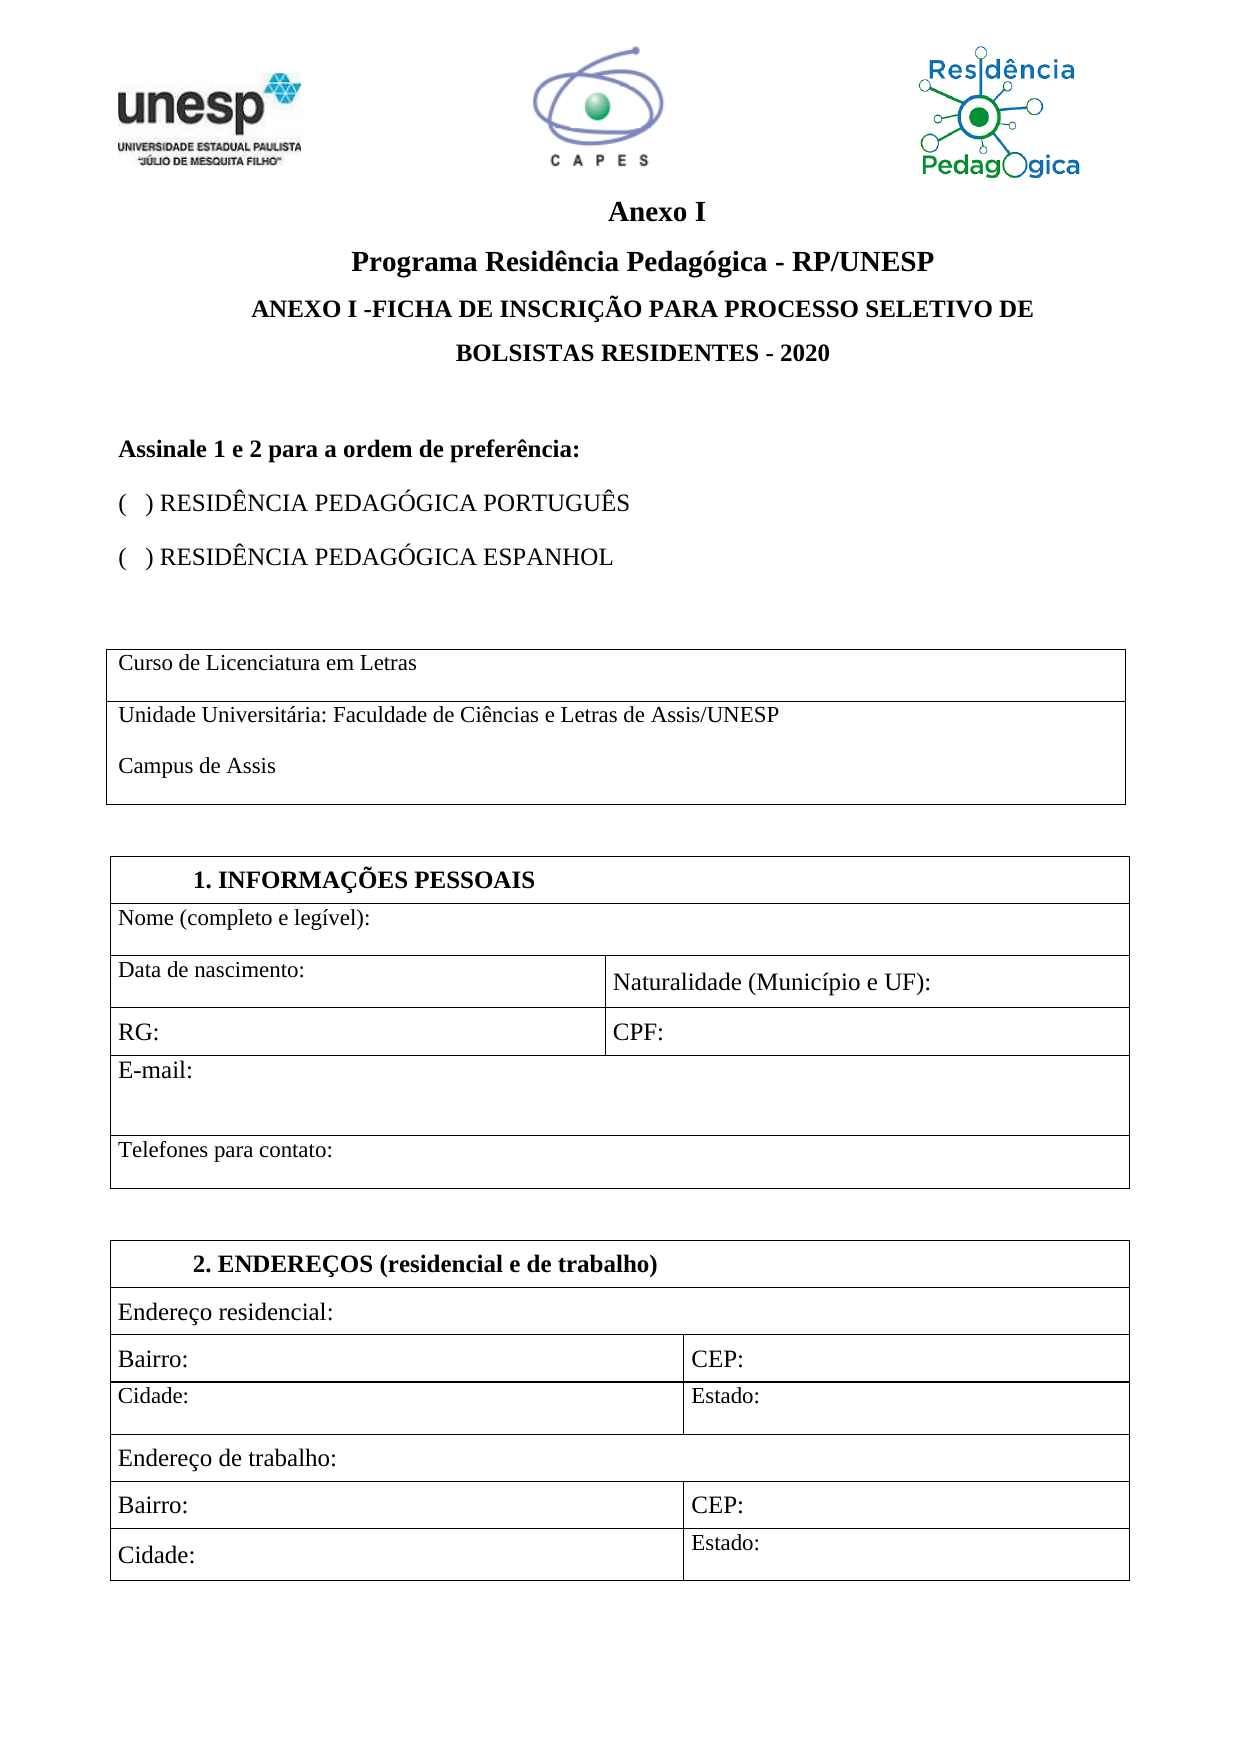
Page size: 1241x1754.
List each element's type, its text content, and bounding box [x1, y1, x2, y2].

table_cell CPF: [606, 1008, 1129, 1054]
table_cell Endereço de trabalho: [111, 1435, 1129, 1481]
table_cell RG: [111, 1008, 605, 1054]
table_cell Telefones para contato: [111, 1136, 1129, 1187]
table_header 1. INFORMAÇÕES PESSOAIS [111, 857, 1129, 903]
text ( ) RESIDÊNCIA PEDAGÓGICA ESPANHOL [118, 542, 1122, 570]
table_cell Estado: [684, 1383, 1129, 1433]
text ( ) RESIDÊNCIA PEDAGÓGICA PORTUGUÊS [118, 488, 1122, 516]
table_cell Cidade: [111, 1529, 683, 1580]
table_cell Endereço residencial: [111, 1288, 1129, 1334]
text Assinale 1 e 2 para a ordem de preferência: [118, 434, 1122, 463]
picture [118, 73, 301, 166]
table_cell Bairro: [111, 1482, 683, 1528]
table_cell CEP: [684, 1335, 1129, 1381]
picture [914, 41, 1084, 184]
table_cell E-mail: [111, 1056, 1129, 1135]
table_cell Naturalidade (Município e UF): [606, 956, 1129, 1007]
text Anexo I [192, 194, 1122, 227]
subtitle ANEXO I -FICHA DE INSCRIÇÃO PARA PROCESSO SELETIVO DE [118, 294, 1122, 323]
table_cell Cidade: [111, 1383, 683, 1433]
subtitle BOLSISTAS RESIDENTES - 2020 [118, 338, 1122, 366]
table_cell Data de nascimento: [111, 956, 605, 1007]
table_cell Estado: [684, 1529, 1129, 1580]
table_cell CEP: [684, 1482, 1129, 1528]
subtitle Programa Residência Pedagógica - RP/UNESP [118, 244, 1122, 278]
table_cell Nome (completo e legível): [111, 904, 1129, 955]
table_header 2. ENDEREÇOS (residencial e de trabalho) [111, 1241, 1129, 1287]
table_cell Unidade Universitária: Faculdade de Ciências e Letras de Assis/UNESP Campus de Assis [107, 702, 1125, 804]
table_cell Bairro: [111, 1335, 683, 1381]
table_header Curso de Licenciatura em Letras [107, 650, 1125, 701]
